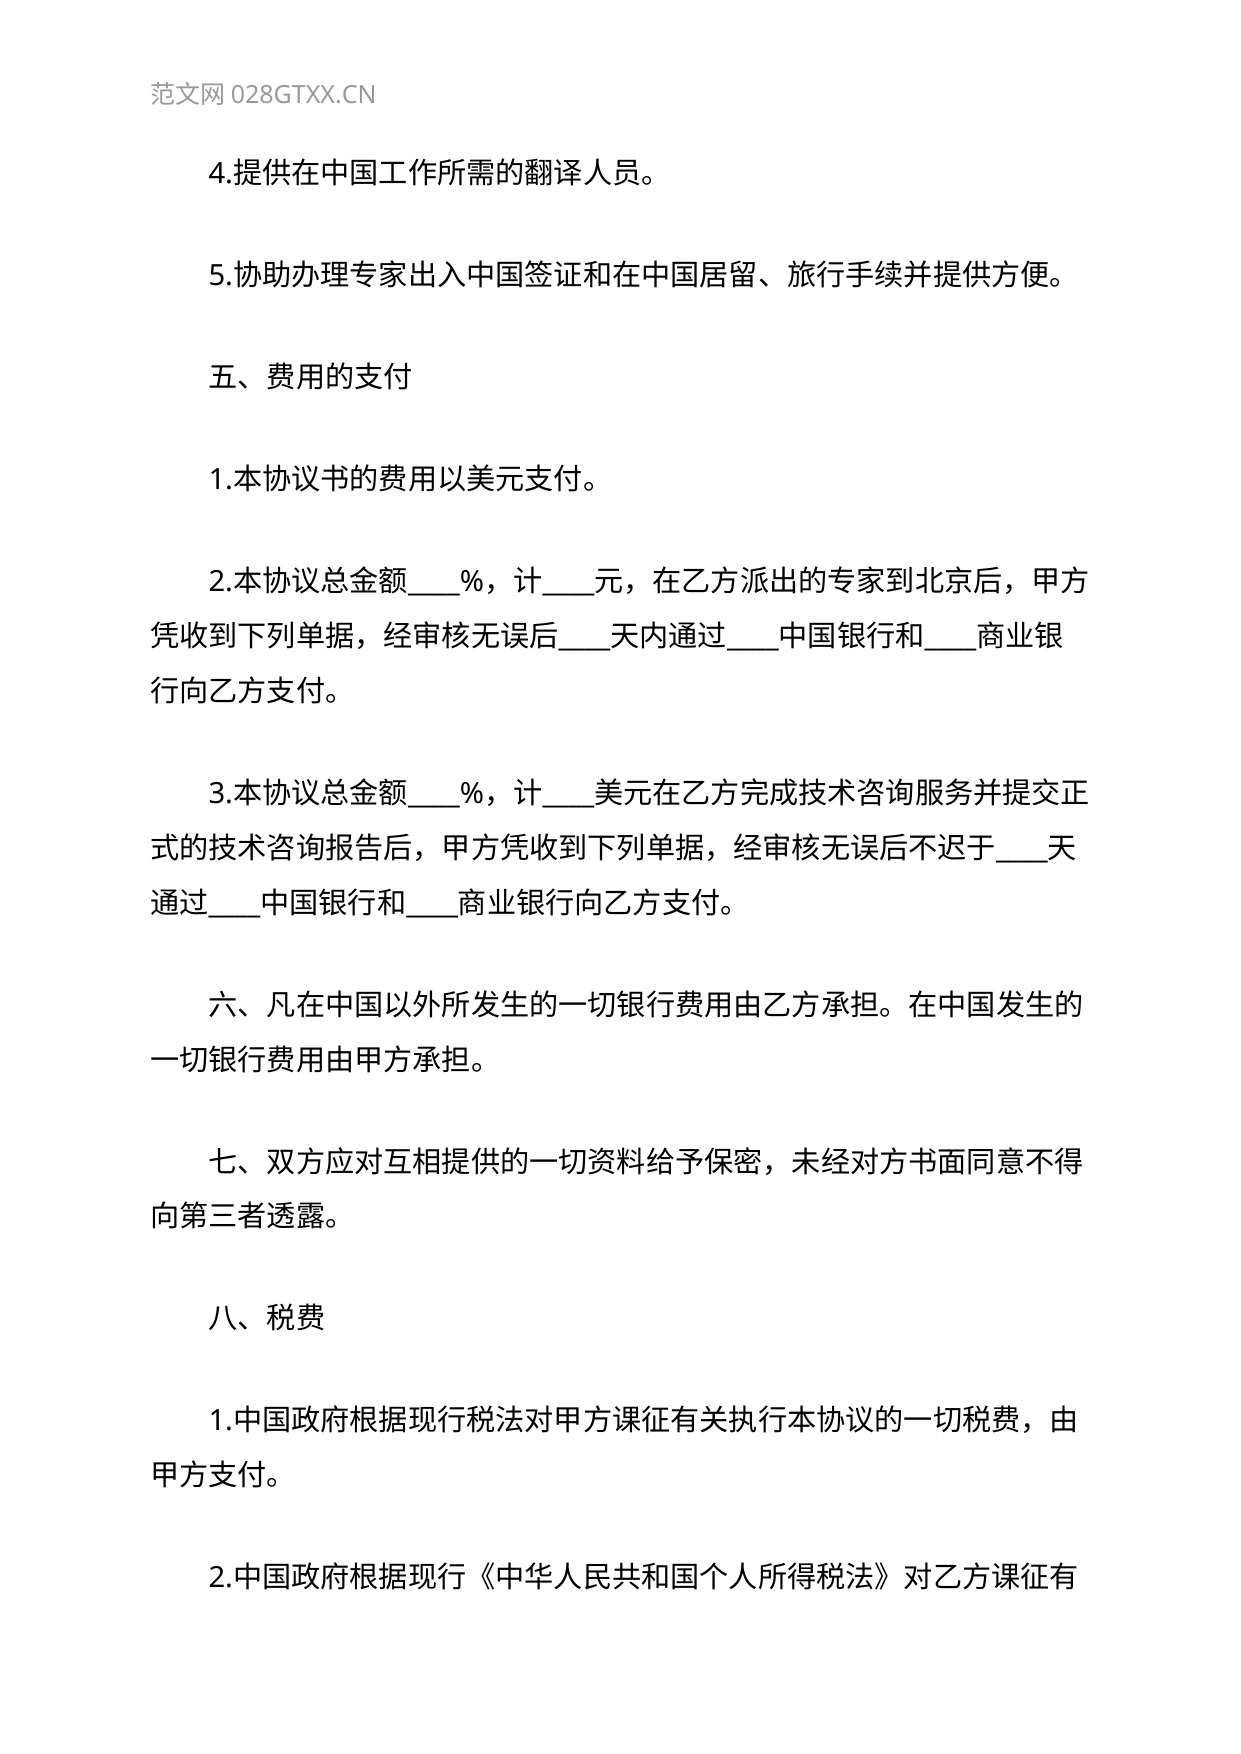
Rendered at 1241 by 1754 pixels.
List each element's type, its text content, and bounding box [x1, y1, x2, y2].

text 七、双方应对互相提供的一切资料给予保密，未经对方书面同意不得向第三者透露。 [150, 1138, 1090, 1235]
text 五、费用的支付 [150, 354, 1090, 396]
text 1.中国政府根据现行税法对甲方课征有关执行本协议的一切税费，由甲方支付。 [150, 1397, 1090, 1494]
text 5.协助办理专家出入中国签证和在中国居留、旅行手续并提供方便。 [150, 252, 1090, 294]
text 八、税费 [150, 1295, 1090, 1337]
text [150, 1553, 1090, 1596]
text 2.本协议总金额____%，计____元，在乙方派出的专家到北京后，甲方凭收到下列单据，经审核无误后____天内通过____中国银行和____商业银行向乙方支付。 [150, 558, 1090, 710]
text 1.本协议书的费用以美元支付。 [150, 456, 1090, 498]
text 4.提供在中国工作所需的翻译人员。 [150, 150, 1090, 192]
text 3.本协议总金额____%，计____美元在乙方完成技术咨询服务并提交正式的技术咨询报告后，甲方凭收到下列单据，经审核无误后不迟于____天通过____中国银行和____商业银行向乙方支付。 [150, 769, 1090, 922]
text 六、凡在中国以外所发生的一切银行费用由乙方承担。在中国发生的一切银行费用由甲方承担。 [150, 981, 1090, 1079]
